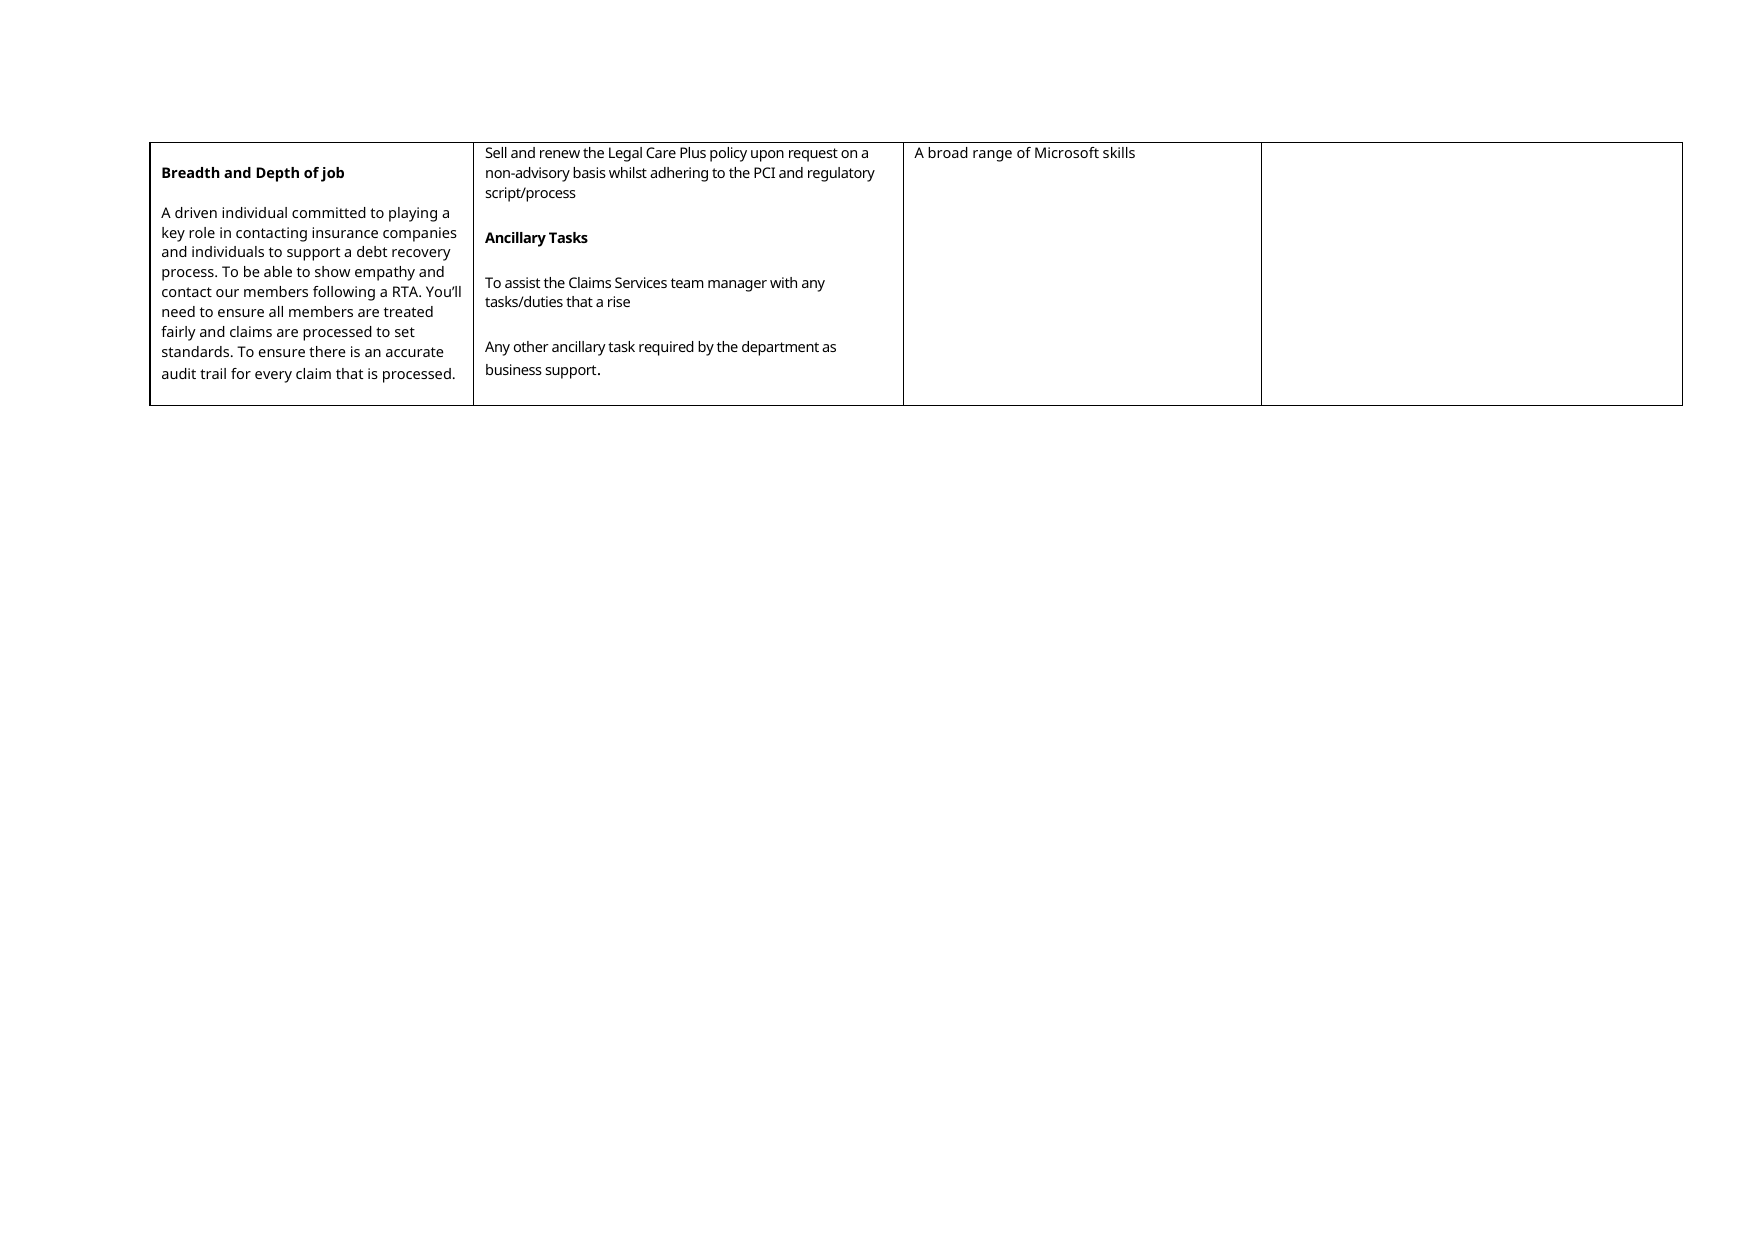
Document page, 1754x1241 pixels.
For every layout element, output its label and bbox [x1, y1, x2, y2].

table_cell [151, 143, 473, 405]
table_cell [474, 143, 903, 405]
table_cell [904, 143, 1261, 405]
table_cell [1262, 143, 1682, 405]
